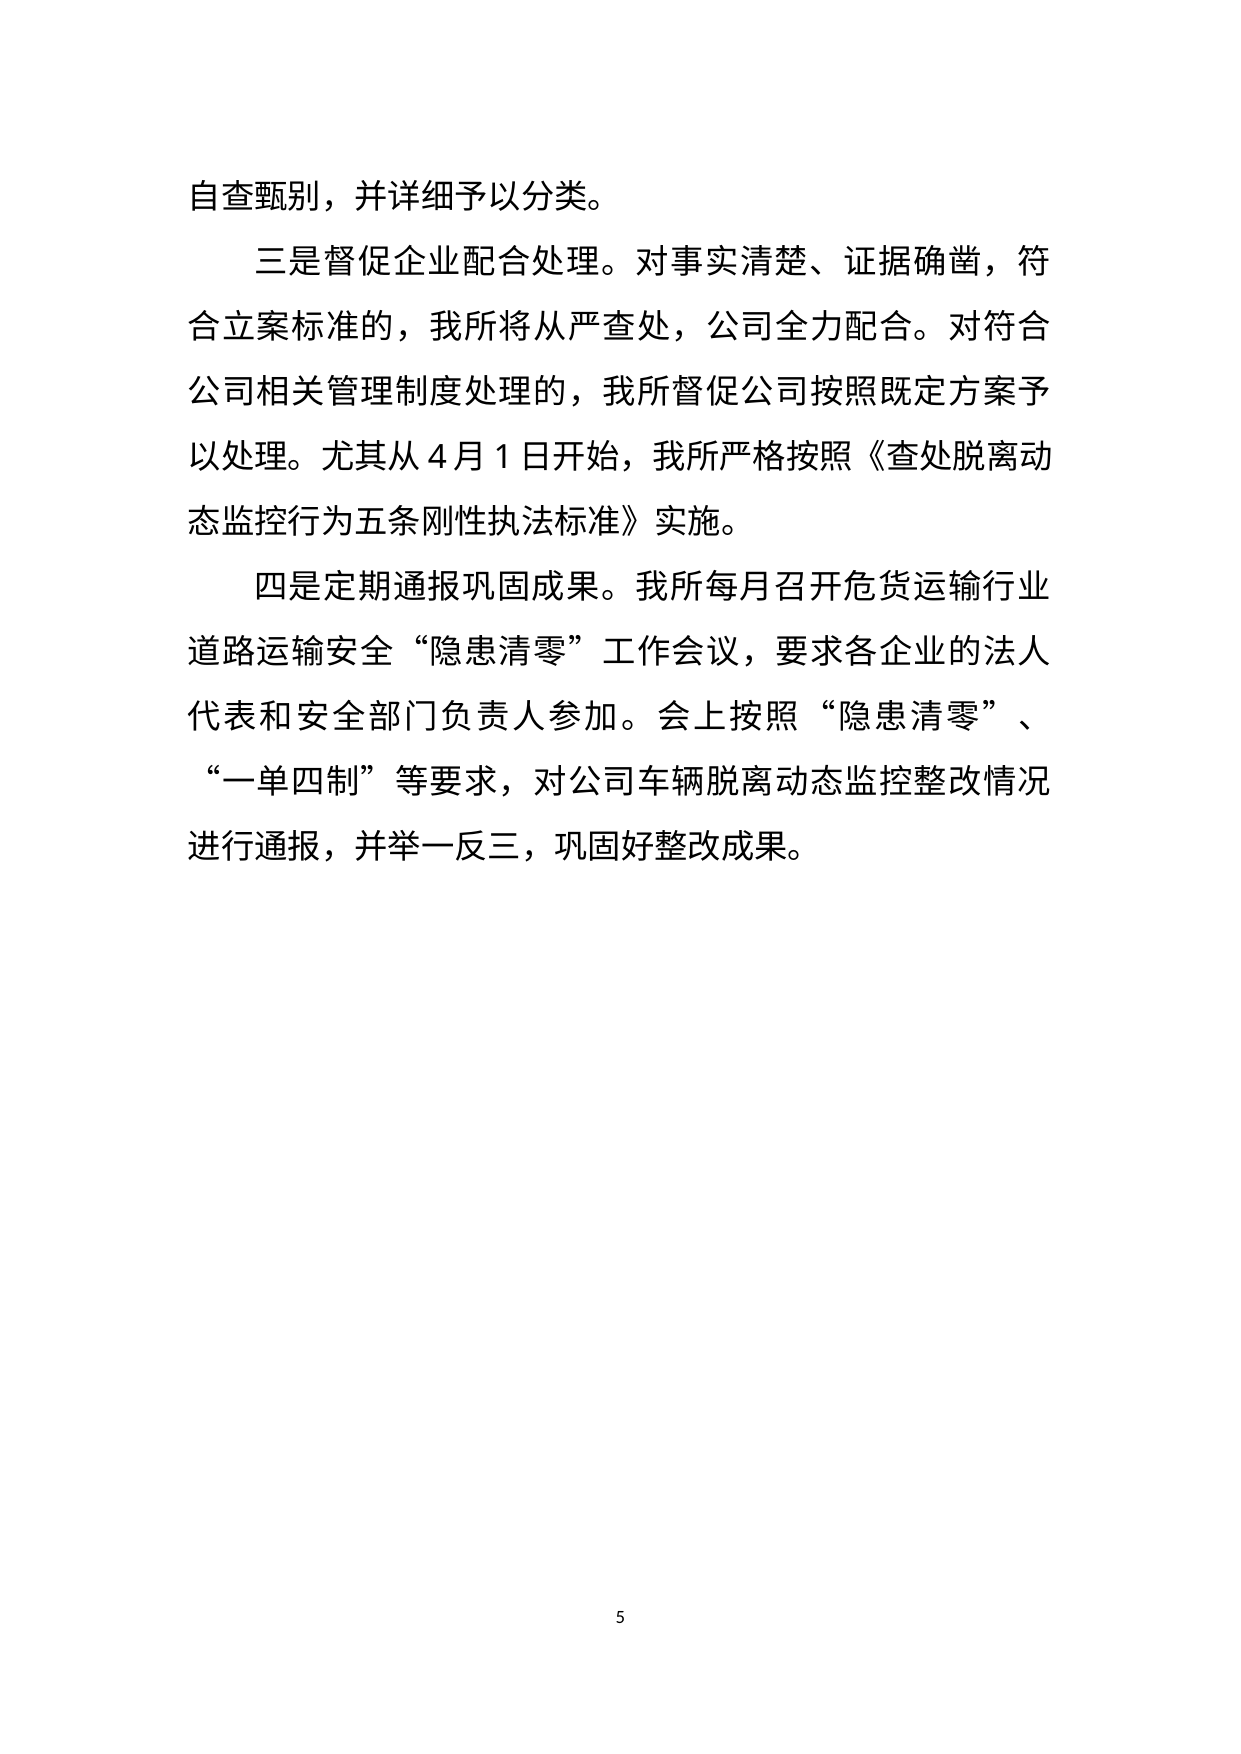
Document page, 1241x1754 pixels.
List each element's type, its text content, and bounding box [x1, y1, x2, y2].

text 四是定期通报巩固成果。我所每月召开危货运输行业道路运输安全“隐患清零”工作会议，要求各企业的法人代表和安全部门负责人参加。会上按照“隐患清零”、“一单四制”等要求，对公司车辆脱离动态监控整改情况进行通报，并举一反三，巩固好整改成果。 [187, 552, 1053, 877]
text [187, 162, 1053, 227]
text 三是督促企业配合处理。对事实清楚、证据确凿，符合立案标准的，我所将从严查处，公司全力配合。对符合公司相关管理制度处理的，我所督促公司按照既定方案予以处理。尤其从4月1日开始，我所严格按照《查处脱离动态监控行为五条刚性执法标准》实施。 [187, 227, 1053, 552]
